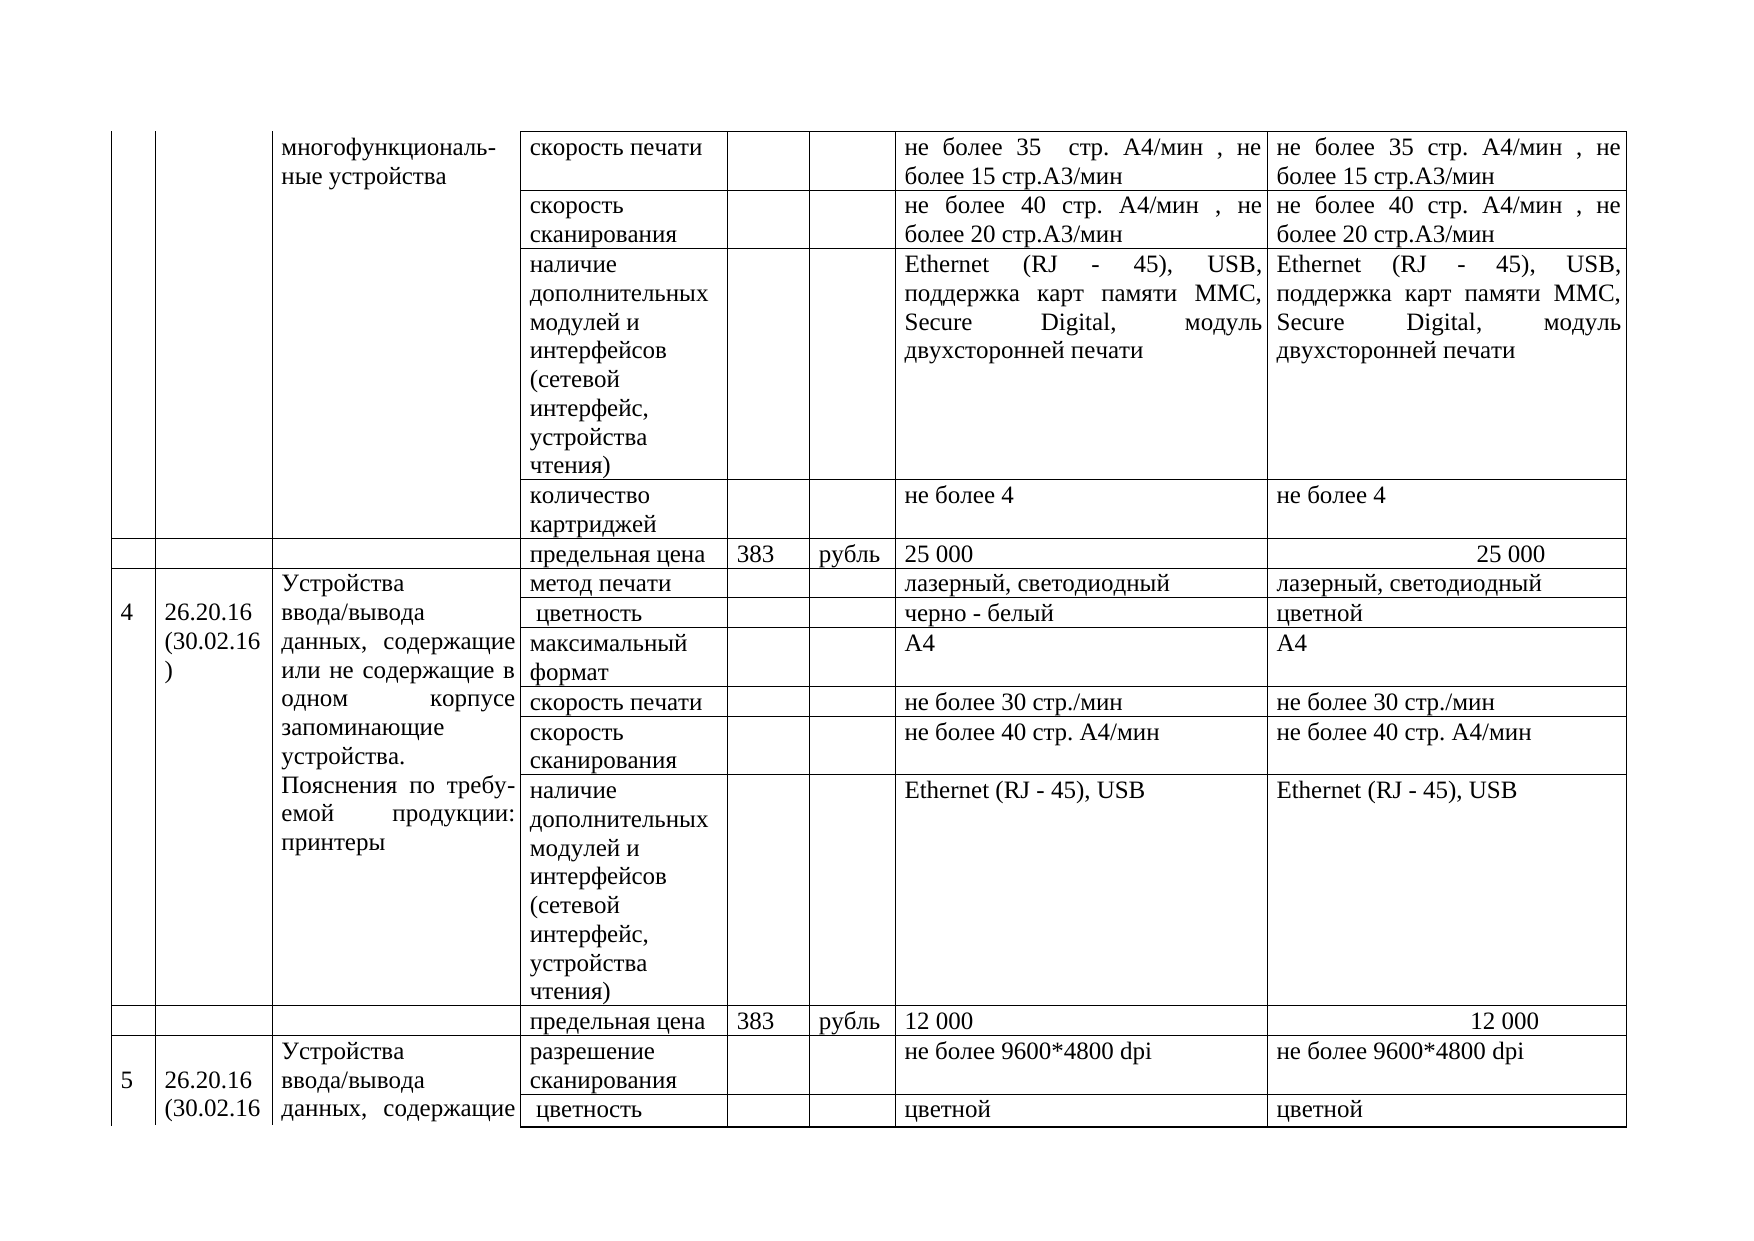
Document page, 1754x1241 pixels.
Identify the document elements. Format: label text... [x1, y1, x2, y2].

table_cell [810, 775, 895, 1005]
table_cell метод печати [521, 569, 727, 597]
table_cell [728, 717, 809, 774]
table_cell 12 000 [1268, 1006, 1626, 1035]
table_cell А4 [1268, 628, 1626, 686]
table_cell [810, 628, 895, 686]
table_cell [112, 539, 155, 567]
table_cell не более 4 [1268, 480, 1626, 538]
table_cell цветность [521, 598, 727, 627]
table_cell [810, 480, 895, 538]
table_cell не более 9600*4800 dpi [896, 1036, 1267, 1093]
table_cell [728, 687, 809, 716]
table_cell 12 000 [896, 1006, 1267, 1035]
table_cell [810, 132, 895, 189]
table_cell 25 000 [896, 539, 1267, 567]
table_cell [810, 687, 895, 716]
table_cell лазерный, светодиодный [896, 569, 1267, 597]
table_cell не более 35 стр. А4/мин , не более 15 стр.А3/мин [896, 132, 1267, 189]
table_cell предельная цена [521, 539, 727, 567]
table_cell черно - белый [896, 598, 1267, 627]
table_cell [112, 1006, 155, 1035]
table_cell рубль [810, 539, 895, 567]
table_cell Устройства ввода/вывода данных, содержащие или не содержащие в одном корпусе запоминающие устройства. Пояснения по требуемой продукции: принтеры [273, 569, 520, 1005]
table_cell наличие дополнительных модулей и интерфейсов (сетевой интерфейс, устройства чтения) [521, 249, 727, 479]
table_cell не более 40 стр. А4/мин , не более 20 стр.А3/мин [896, 191, 1267, 248]
table_cell цветной [896, 1095, 1267, 1126]
table_cell рубль [810, 1006, 895, 1035]
table_cell [728, 132, 809, 189]
table_cell [273, 1006, 520, 1035]
table_cell не более 35 стр. А4/мин , не более 15 стр.А3/мин [1268, 132, 1626, 189]
table_cell предельная цена [521, 1006, 727, 1035]
table_cell скорость сканирования [521, 191, 727, 248]
table_cell [156, 539, 272, 567]
table_cell не более 40 стр. А4/мин , не более 20 стр.А3/мин [1268, 191, 1626, 248]
table_cell Устройства ввода/вывода данных, содержащие или не содержащие в одном корпусе запоминающие устройства. Пояснения по требуемой продукции: сканеры [273, 1036, 520, 1126]
table_cell скорость сканирования [521, 717, 727, 774]
table_cell [810, 569, 895, 597]
table_cell 383 [728, 1006, 809, 1035]
table_cell не более 30 стр./мин [1268, 687, 1626, 716]
table_cell не более 40 стр. А4/мин [896, 717, 1267, 774]
table_cell 26.20.16 (30.02.16) [155, 1036, 272, 1126]
table_cell скорость печати [521, 687, 727, 716]
table_cell [728, 775, 809, 1005]
table_cell [810, 191, 895, 248]
table_cell А4 [896, 628, 1267, 686]
table_cell максимальный формат [521, 628, 727, 686]
table_cell не более 30 стр./мин [896, 687, 1267, 716]
table_cell цветность [521, 1095, 727, 1126]
table_cell Ethernet (RJ - 45), USB [896, 775, 1267, 1005]
table_cell Ethernet (RJ - 45), USB [1268, 775, 1626, 1005]
table_cell Ethernet (RJ - 45), USB, поддержка карт памяти ММС, Secure Digital, модуль двухсторонней печати [896, 249, 1267, 479]
table_cell количество картриджей [521, 480, 727, 538]
table_cell [810, 598, 895, 627]
table_cell не более 9600*4800 dpi [1268, 1036, 1626, 1093]
table_cell цветной [1268, 1095, 1626, 1126]
table_cell [273, 539, 520, 567]
table_cell [728, 569, 809, 597]
table_cell цветной [1268, 598, 1626, 627]
table_cell [728, 249, 809, 479]
table_cell [810, 249, 895, 479]
table_cell 26.20.16 (30.02.16) [156, 569, 272, 1005]
table_cell [810, 1095, 895, 1126]
table_cell 383 [728, 539, 809, 567]
table_cell [728, 628, 809, 686]
table_cell 4 [112, 569, 155, 1005]
table_cell [156, 1006, 272, 1035]
table_cell [728, 1036, 809, 1093]
table_cell Ethernet (RJ - 45), USB, поддержка карт памяти ММС, Secure Digital, модуль двухсторонней печати [1268, 249, 1626, 479]
table_cell разрешение сканирования [521, 1036, 727, 1093]
table_cell [728, 598, 809, 627]
table_cell 5 [112, 1036, 155, 1126]
table_cell 25 000 [1268, 539, 1626, 567]
table_cell скорость печати [521, 132, 727, 189]
table_cell [810, 717, 895, 774]
table_cell [728, 1095, 809, 1126]
table_cell не более 4 [896, 480, 1267, 538]
table_cell [728, 480, 809, 538]
table_cell наличие дополнительных модулей и интерфейсов (сетевой интерфейс, устройства чтения) [521, 775, 727, 1005]
table_cell не более 40 стр. А4/мин [1268, 717, 1626, 774]
table_cell [810, 1036, 895, 1093]
table_cell [728, 191, 809, 248]
table_cell лазерный, светодиодный [1268, 569, 1626, 597]
